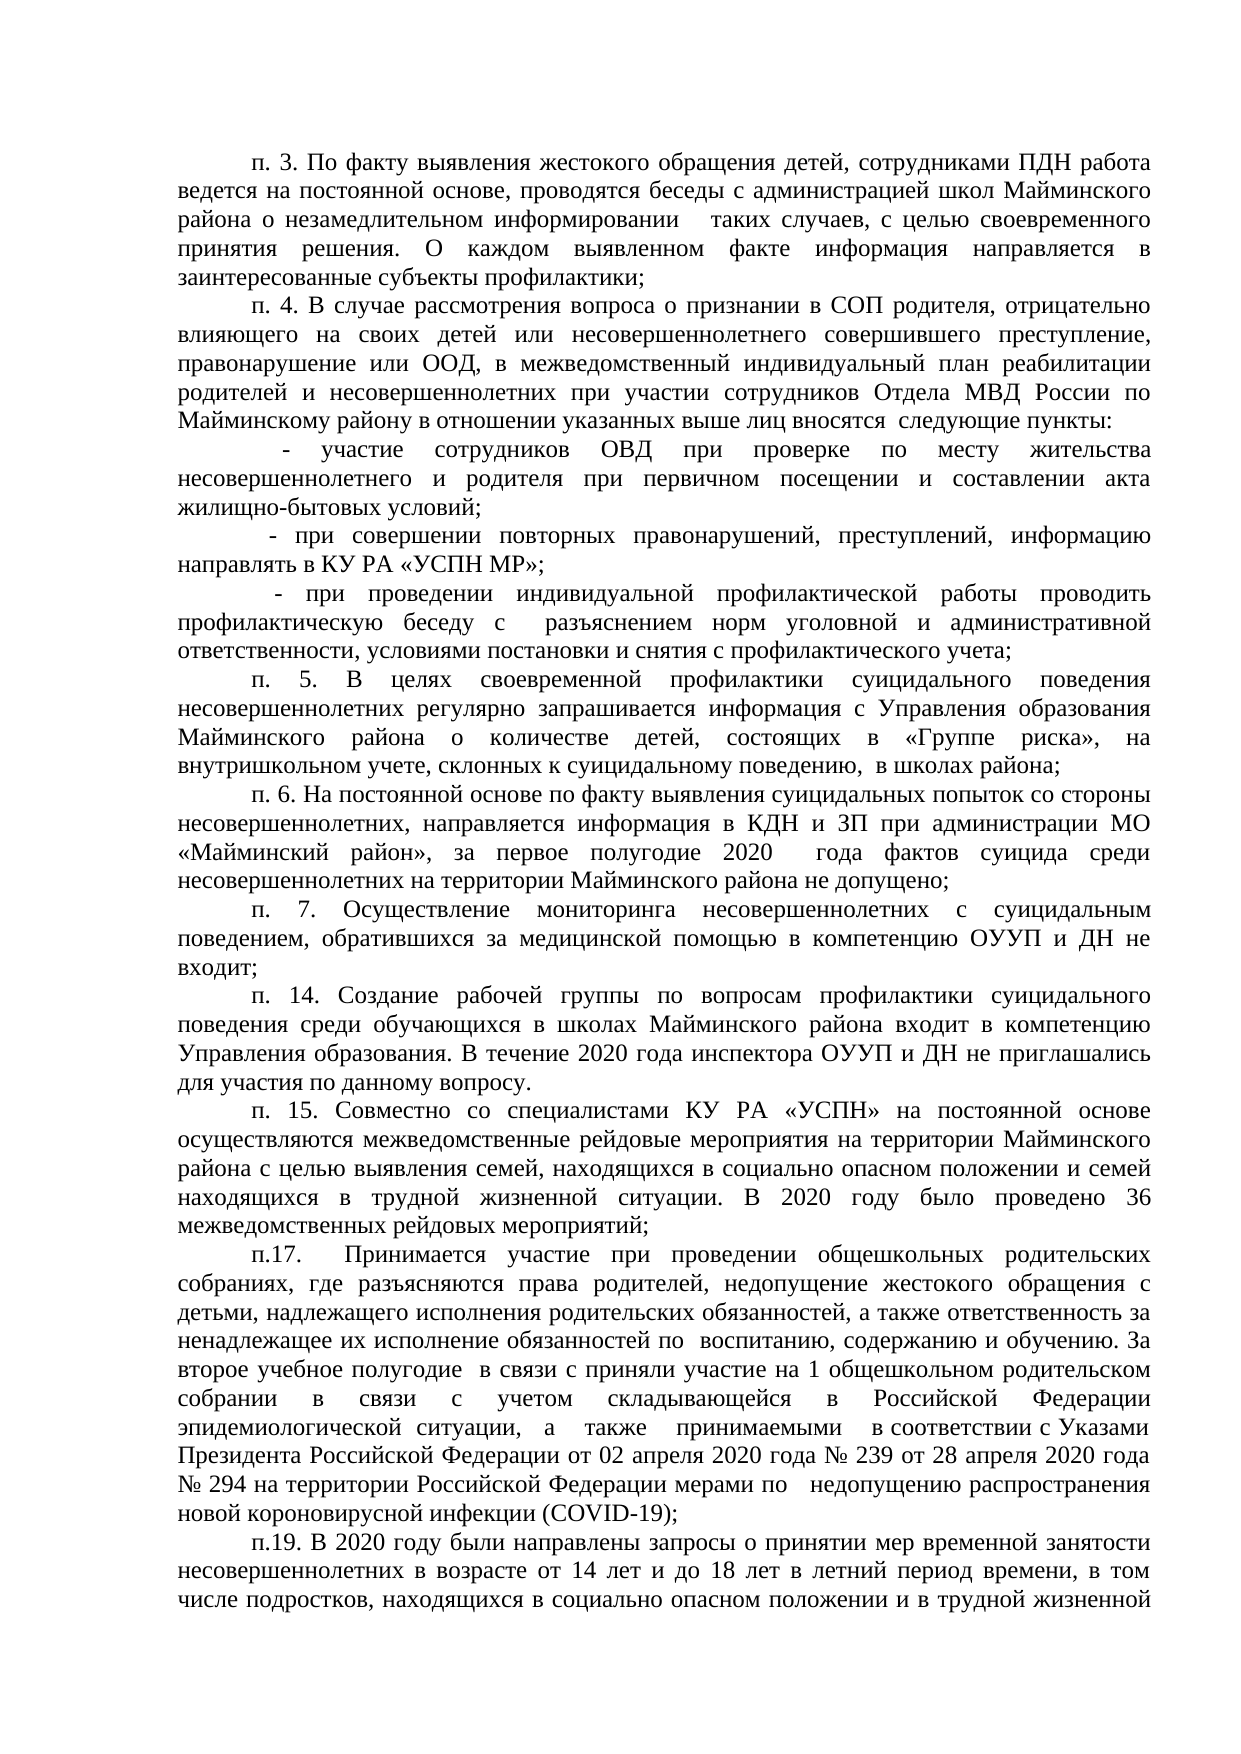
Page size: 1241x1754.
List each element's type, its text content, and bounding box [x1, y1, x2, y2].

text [177, 1527, 1152, 1613]
text п. 5. В целях своевременной профилактики суицидального поведения несовершеннолетних регулярно запрашивается информация с Управления образования Майминского района о количестве детей, состоящих в «Группе риска», на внутришкольном учете, склонных к суицидальному поведению, в школах района; [177, 664, 1152, 779]
text - участие сотрудников ОВД при проверке по месту жительства несовершеннолетнего и родителя при первичном посещении и составлении акта жилищно-бытовых условий; [177, 434, 1152, 521]
text п. 3. По факту выявления жестокого обращения детей, сотрудниками ПДН работа ведется на постоянной основе, проводятся беседы с администрацией школ Майминского района о незамедлительном информировании таких случаев, с целью своевременного принятия решения. О каждом выявленном факте информация направляется в заинтересованные субъекты профилактики; [177, 147, 1152, 291]
text п. 6. На постоянной основе по факту выявления суицидальных попыток со стороны несовершеннолетних, направляется информация в КДН и ЗП при администрации МО «Майминский район», за первое полугодие 2020 года фактов суицида среди несовершеннолетних на территории Майминского района не допущено; [177, 779, 1152, 894]
text - при проведении индивидуальной профилактической работы проводить профилактическую беседу с разъяснением норм уголовной и административной ответственности, условиями постановки и снятия с профилактического учета; [177, 578, 1152, 664]
text п. 7. Осуществление мониторинга несовершеннолетних с суицидальным поведением, обратившихся за медицинской помощью в компетенцию ОУУП и ДН не входит; [177, 894, 1152, 981]
text п.17. Принимается участие при проведении общешкольных родительских собраниях, где разъясняются права родителей, недопущение жестокого обращения с детьми, надлежащего исполнения родительских обязанностей, а также ответственность за ненадлежащее их исполнение обязанностей по воспитанию, содержанию и обучению. За второе учебное полугодие в связи с приняли участие на 1 общешкольном родительском собрании в связи с учетом складывающейся в Российской Федерации эпидемиологической ситуации, а также принимаемыми в соответствии с Указами Президента Российской Федерации от 02 апреля 2020 года № 239 от 28 апреля 2020 года № 294 на территории Российской Федерации мерами по недопущению распространения новой короновирусной инфекции (COVID-19); [177, 1239, 1152, 1527]
text п. 4. В случае рассмотрения вопроса о признании в СОП родителя, отрицательно влияющего на своих детей или несовершеннолетнего совершившего преступление, правонарушение или ООД, в межведомственный индивидуальный план реабилитации родителей и несовершеннолетних при участии сотрудников Отдела МВД России по Майминскому району в отношении указанных выше лиц вносятся следующие пункты: [177, 291, 1152, 434]
text п. 14. Создание рабочей группы по вопросам профилактики суицидального поведения среди обучающихся в школах Майминского района входит в компетенцию Управления образования. В течение 2020 года инспектора ОУУП и ДН не приглашались для участия по данному вопросу. [177, 981, 1152, 1096]
text - при совершении повторных правонарушений, преступлений, информацию направлять в КУ РА «УСПН МР»; [177, 521, 1152, 578]
text п. 15. Совместно со специалистами КУ РА «УСПН» на постоянной основе осуществляются межведомственные рейдовые мероприятия на территории Майминского района с целью выявления семей, находящихся в социально опасном положении и семей находящихся в трудной жизненной ситуации. В 2020 году было проведено 36 межведомственных рейдовых мероприятий; [177, 1096, 1152, 1239]
